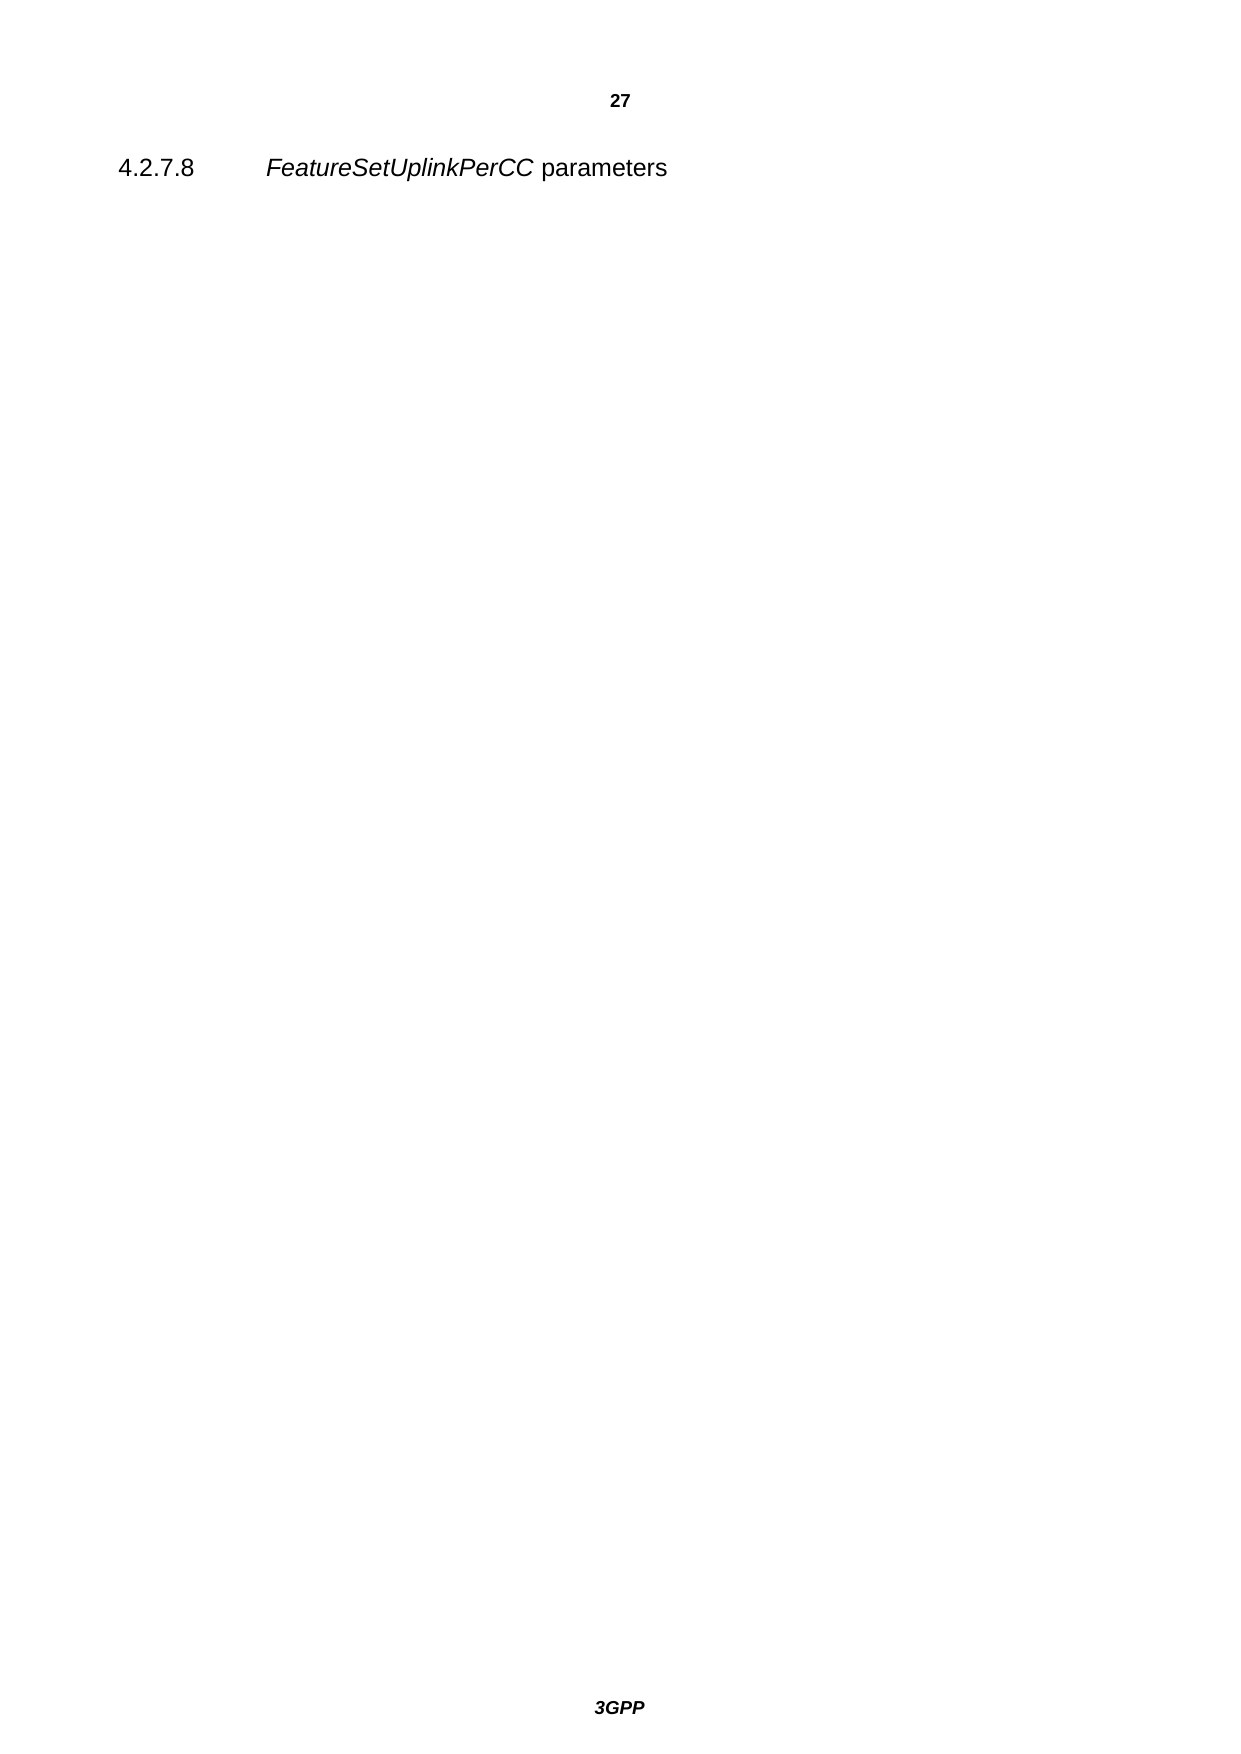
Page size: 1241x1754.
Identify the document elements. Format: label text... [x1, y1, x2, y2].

text 4.2.7.8 FeatureSetUplinkPerCC parameters [118, 153, 1122, 182]
